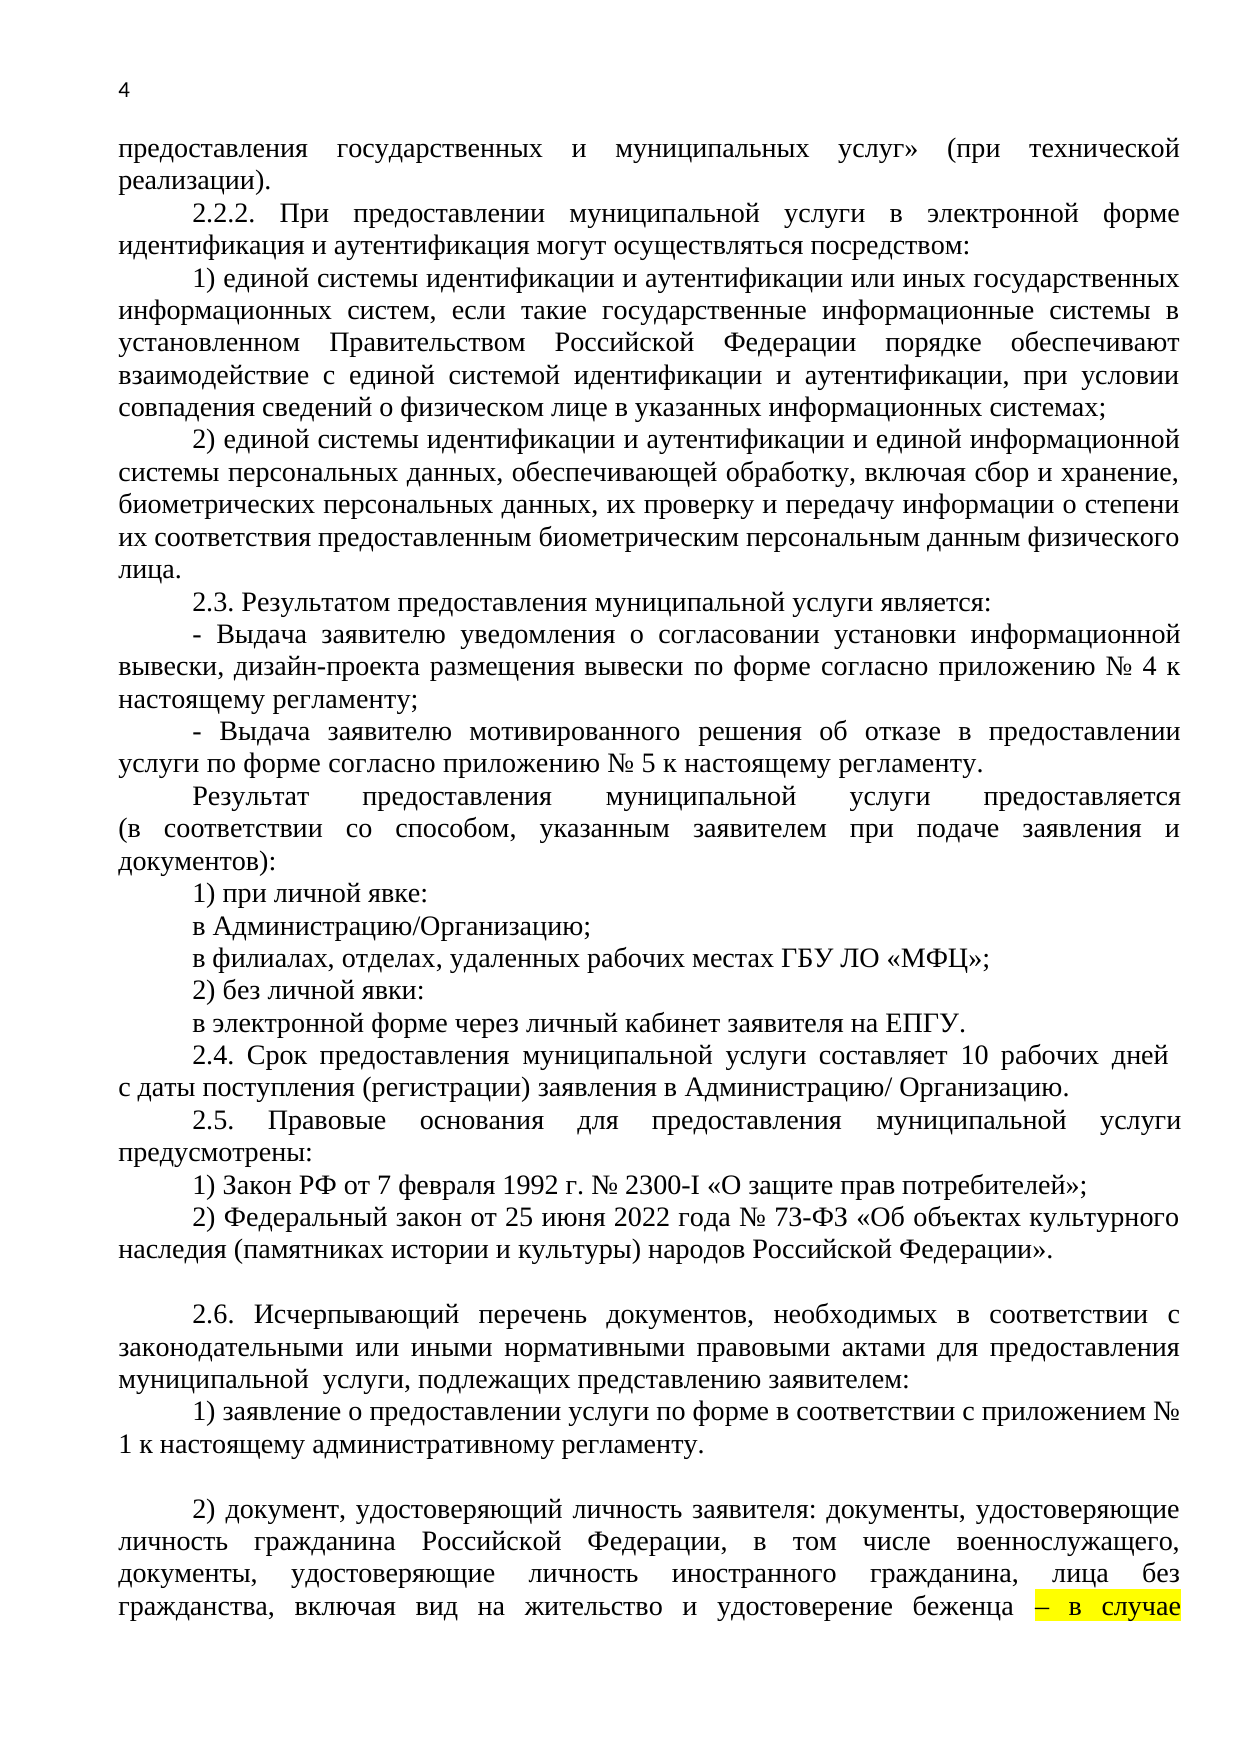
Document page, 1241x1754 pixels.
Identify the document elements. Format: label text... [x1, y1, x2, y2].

text - Выдача заявителю мотивированного решения об отказе в предоставлении услуги по форме согласно приложению № 5 к настоящему регламенту. [118, 714, 1181, 779]
text 2) единой системы идентификации и аутентификации и единой информационной системы персональных данных, обеспечивающей обработку, включая сбор и хранение, биометрических персональных данных, их проверку и передачу информации о степени их соответствия предоставленным биометрическим персональным данным физического лица. [118, 423, 1181, 584]
text в филиалах, отделах, удаленных рабочих местах ГБУ ЛО «МФЦ»; [118, 941, 1181, 973]
text 2) без личной явки: [118, 973, 1181, 1006]
text Результат предоставления муниципальной услуги предоставляется (в соответствии со способом, указанным заявителем при подаче заявления и документов): [118, 779, 1181, 876]
text 2.6. Исчерпывающий перечень документов, необходимых в соответствии с законодательными или иными нормативными правовыми актами для предоставления муниципальной услуги, подлежащих представлению заявителем: [118, 1297, 1181, 1394]
text в электронной форме через личный кабинет заявителя на ЕПГУ. [118, 1006, 1181, 1038]
text 1) при личной явке: [118, 876, 1181, 908]
text 1) заявление о предоставлении услуги по форме в соответствии с приложением № 1 к настоящему административному регламенту. [118, 1394, 1181, 1459]
text 1) единой системы идентификации и аутентификации или иных государственных информационных систем, если такие государственные информационные системы в установленном Правительством Российской Федерации порядке обеспечивают взаимодействие с единой системой идентификации и аутентификации, при условии совпадения сведений о физическом лице в указанных информационных системах; [118, 261, 1181, 423]
text в Администрацию/Организацию; [118, 908, 1181, 941]
text 2.4. Срок предоставления муниципальной услуги составляет 10 рабочих дней с даты поступления (регистрации) заявления в Администрацию/ Организацию. [118, 1038, 1181, 1103]
text 2.5. Правовые основания для предоставления муниципальной услуги предусмотрены: [118, 1103, 1181, 1168]
text 1) Закон РФ от 7 февраля 1992 г. № 2300-I «О защите прав потребителей»; [118, 1168, 1181, 1200]
text 2) Федеральный закон от 25 июня 2022 года № 73-ФЗ «Об объектах культурного наследия (памятниках истории и культуры) народов Российской Федерации». [118, 1200, 1181, 1265]
text 2.2.2. При предоставлении муниципальной услуги в электронной форме идентификация и аутентификация могут осуществляться посредством: [118, 196, 1181, 261]
text 2.3. Результатом предоставления муниципальной услуги является: [118, 584, 1181, 617]
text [118, 131, 1181, 196]
text - Выдача заявителю уведомления о согласовании установки информационной вывески, дизайн-проекта размещения вывески по форме согласно приложению № 4 к настоящему регламенту; [118, 617, 1181, 714]
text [118, 1492, 1181, 1621]
